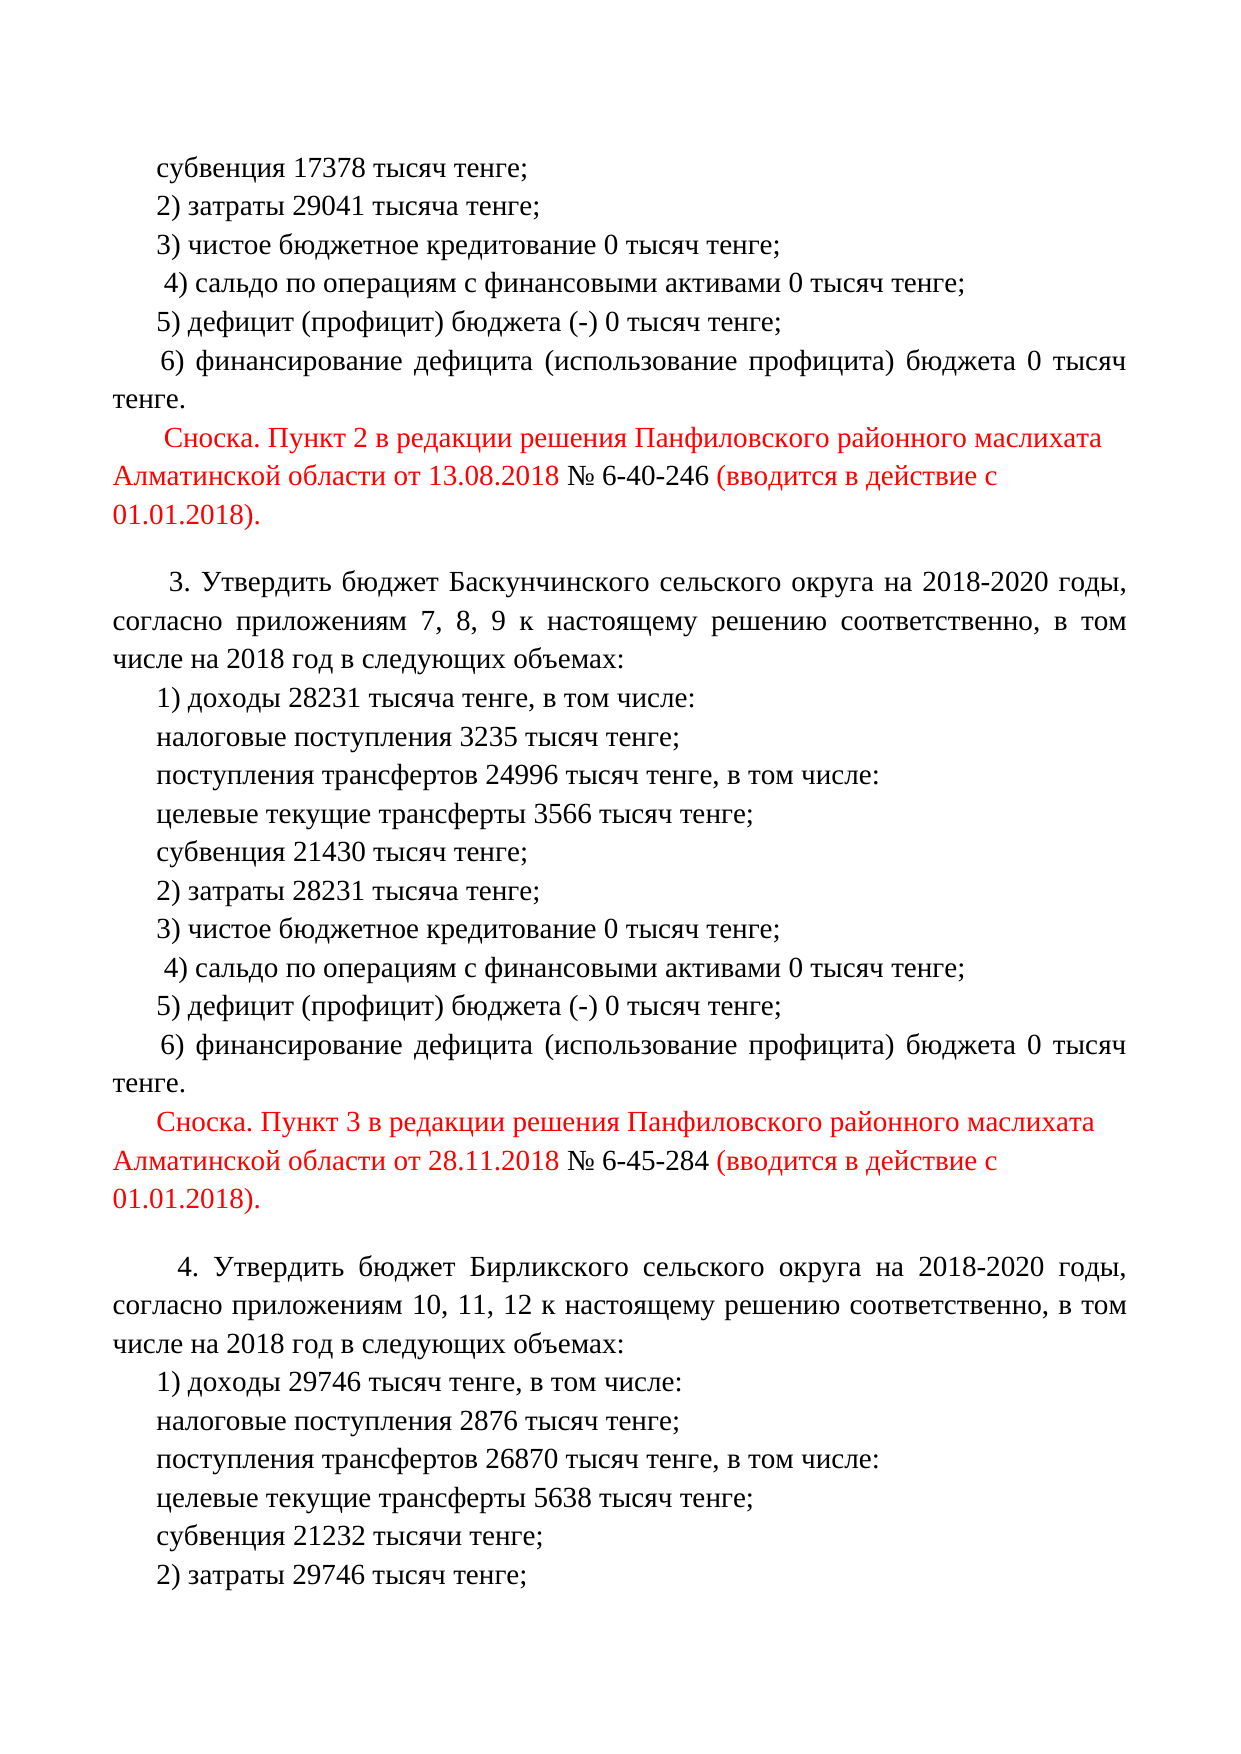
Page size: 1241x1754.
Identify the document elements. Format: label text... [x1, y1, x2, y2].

text 4. Утвердить бюджет Бирликского сельского округа на 2018-2020 годы, согласно приложениям 10, 11, 12 к настоящему решению соответственно, в том числе на 2018 год в следующих объемах: [112, 1249, 1128, 1359]
text Сноска. Пункт 2 в редакции решения Панфиловского районного маслихата Алматинской области от 13.08.2018 № 6-40-246 (вводится в действие с 01.01.2018). [112, 420, 1128, 561]
text 1) доходы 28231 тысяча тенге, в том числе: [112, 680, 1128, 714]
text 5) дефицит (профицит) бюджета (-) 0 тысяч тенге; [112, 988, 1128, 1022]
text налоговые поступления 2876 тысяч тенге; [112, 1403, 1128, 1436]
text 6) финансирование дефицита (использование профицита) бюджета 0 тысяч тенге. [112, 343, 1128, 415]
text 4) сальдо по операциям с финансовыми активами 0 тысяч тенге; [112, 950, 1128, 983]
text субвенция 17378 тысяч тенге; [112, 150, 1128, 183]
text субвенция 21232 тысячи тенге; [112, 1518, 1128, 1552]
text 2) затраты 29746 тысяч тенге; [112, 1557, 1128, 1591]
text 1) доходы 29746 тысяч тенге, в том числе: [112, 1364, 1128, 1398]
text налоговые поступления 3235 тысяч тенге; [112, 719, 1128, 752]
text субвенция 21430 тысяч тенге; [112, 834, 1128, 868]
text 3) чистое бюджетное кредитование 0 тысяч тенге; [112, 227, 1128, 261]
text 6) финансирование дефицита (использование профицита) бюджета 0 тысяч тенге. [112, 1027, 1128, 1099]
text целевые текущие трансферты 5638 тысяч тенге; [112, 1480, 1128, 1513]
text поступления трансфертов 26870 тысяч тенге, в том числе: [112, 1441, 1128, 1475]
text 5) дефицит (профицит) бюджета (-) 0 тысяч тенге; [112, 304, 1128, 338]
text 3) чистое бюджетное кредитование 0 тысяч тенге; [112, 911, 1128, 945]
text целевые текущие трансферты 3566 тысяч тенге; [112, 796, 1128, 829]
text 3. Утвердить бюджет Баскунчинского сельского округа на 2018-2020 годы, согласно приложениям 7, 8, 9 к настоящему решению соответственно, в том числе на 2018 год в следующих объемах: [112, 564, 1128, 675]
text 4) сальдо по операциям с финансовыми активами 0 тысяч тенге; [112, 266, 1128, 299]
text Сноска. Пункт 3 в редакции решения Панфиловского районного маслихата Алматинской области от 28.11.2018 № 6-45-284 (вводится в действие с 01.01.2018). [112, 1104, 1128, 1245]
text поступления трансфертов 24996 тысяч тенге, в том числе: [112, 757, 1128, 791]
text 2) затраты 29041 тысяча тенге; [112, 188, 1128, 222]
text 2) затраты 28231 тысяча тенге; [112, 873, 1128, 906]
